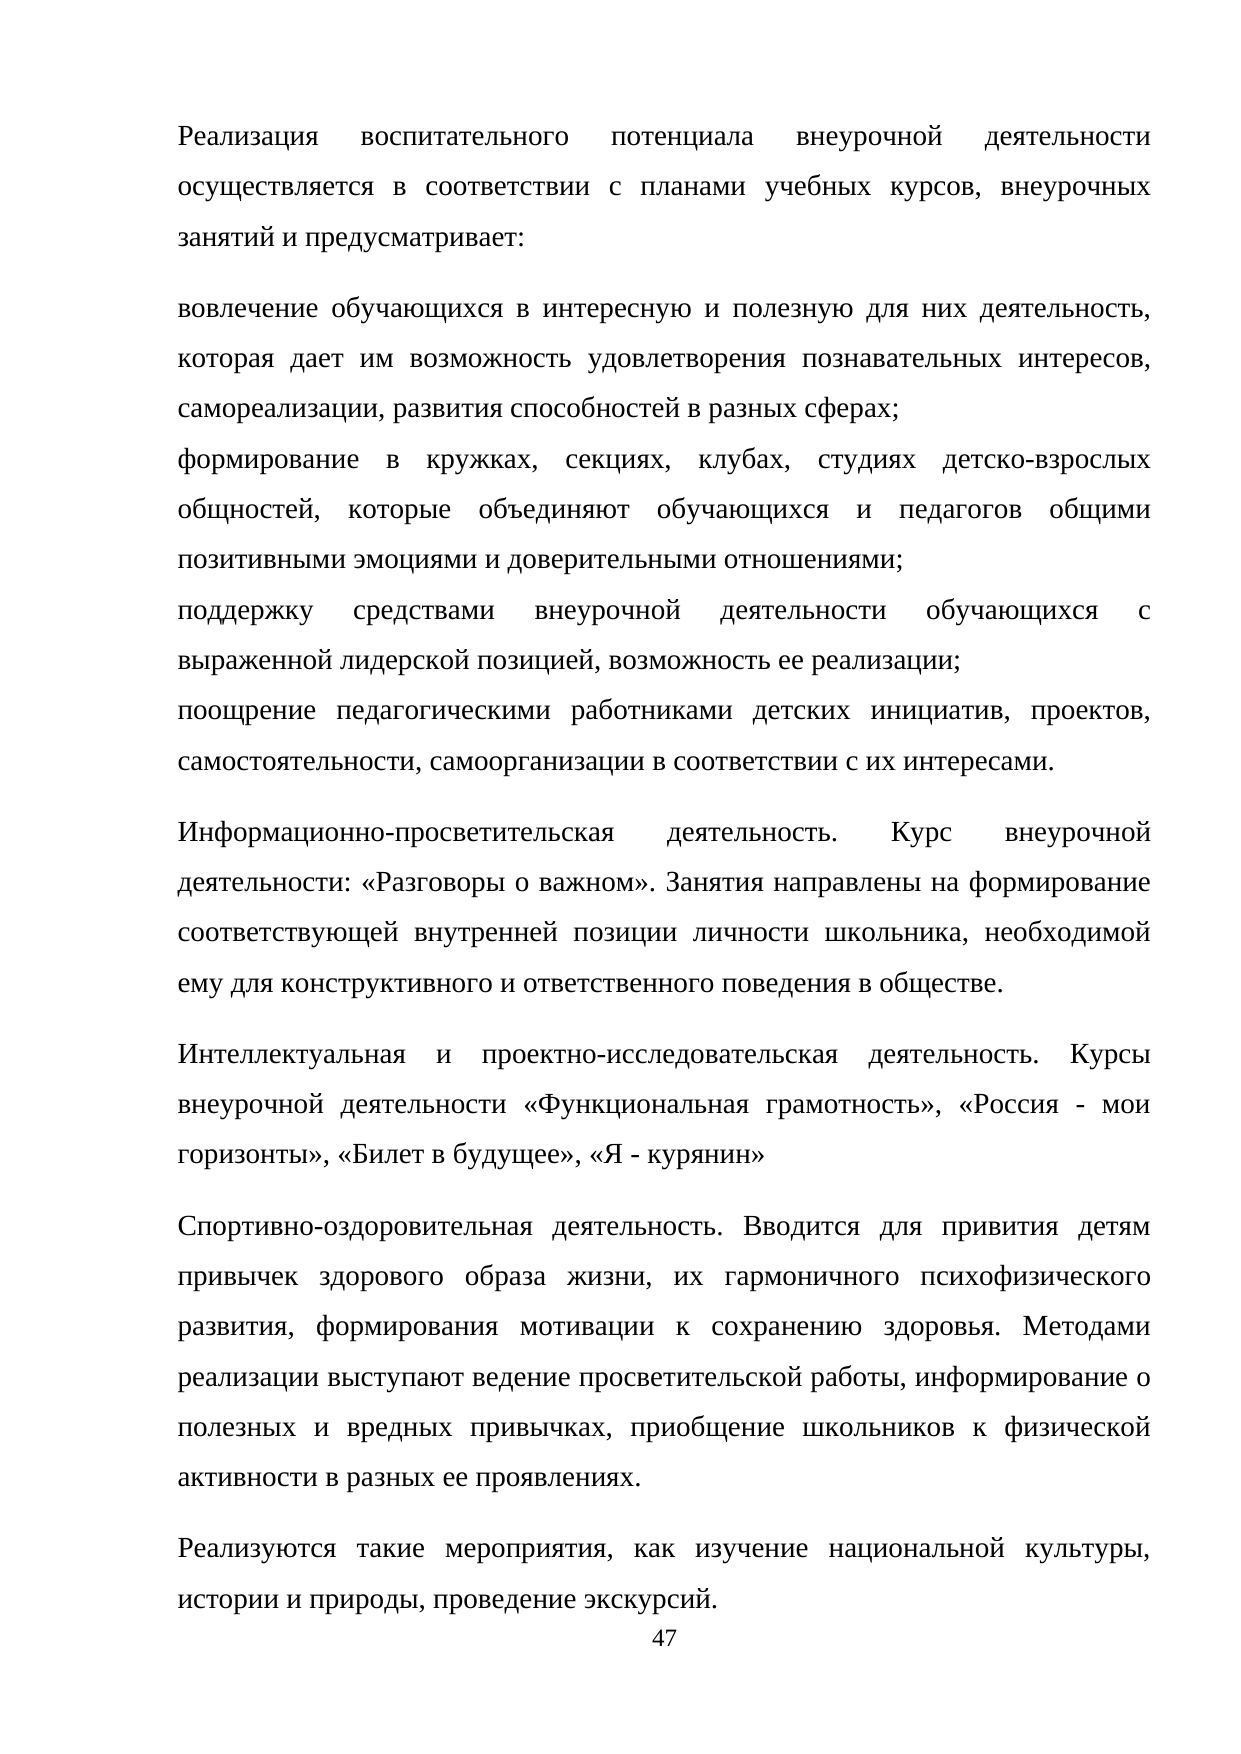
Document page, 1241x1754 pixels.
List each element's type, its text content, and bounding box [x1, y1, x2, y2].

list формирование в кружках, секциях, клубах, студиях детско-взрослых общностей, которые объединяют обучающихся и педагогов общими позитивными эмоциями и доверительными отношениями; [177, 441, 1152, 575]
list вовлечение обучающихся в интересную и полезную для них деятельность, которая дает им возможность удовлетворения познавательных интересов, самореализации, развития способностей в разных сферах; [177, 290, 1152, 424]
text Информационно-просветительская деятельность. Курс внеурочной деятельности: «Разговоры о важном». Занятия направлены на формирование соответствующей внутренней позиции личности школьника, необходимой ему для конструктивного и ответственного поведения в обществе. [177, 814, 1152, 998]
list поддержку средствами внеурочной деятельности обучающихся с выраженной лидерской позицией, возможность ее реализации; [177, 592, 1152, 676]
text Спортивно-оздоровительная деятельность. Вводится для привития детям привычек здорового образа жизни, их гармоничного психофизического развития, формирования мотивации к сохранению здоровья. Методами реализации выступают ведение просветительской работы, информирование о полезных и вредных привычках, приобщение школьников к физической активности в разных ее проявлениях. [177, 1208, 1152, 1493]
text Интеллектуальная и проектно-исследовательская деятельность. Курсы внеурочной деятельности «Функциональная грамотность», «Россия - мои горизонты», «Билет в будущее», «Я - курянин» [177, 1036, 1152, 1170]
text Реализация воспитательного потенциала внеурочной деятельности осуществляется в соответствии с планами учебных курсов, внеурочных занятий и предусматривает: [177, 118, 1152, 252]
text Реализуются такие мероприятия, как изучение национальной культуры, истории и природы, проведение экскурсий. [177, 1530, 1152, 1614]
list поощрение педагогическими работниками детских инициатив, проектов, самостоятельности, самоорганизации в соответствии с их интересами. [177, 692, 1152, 776]
